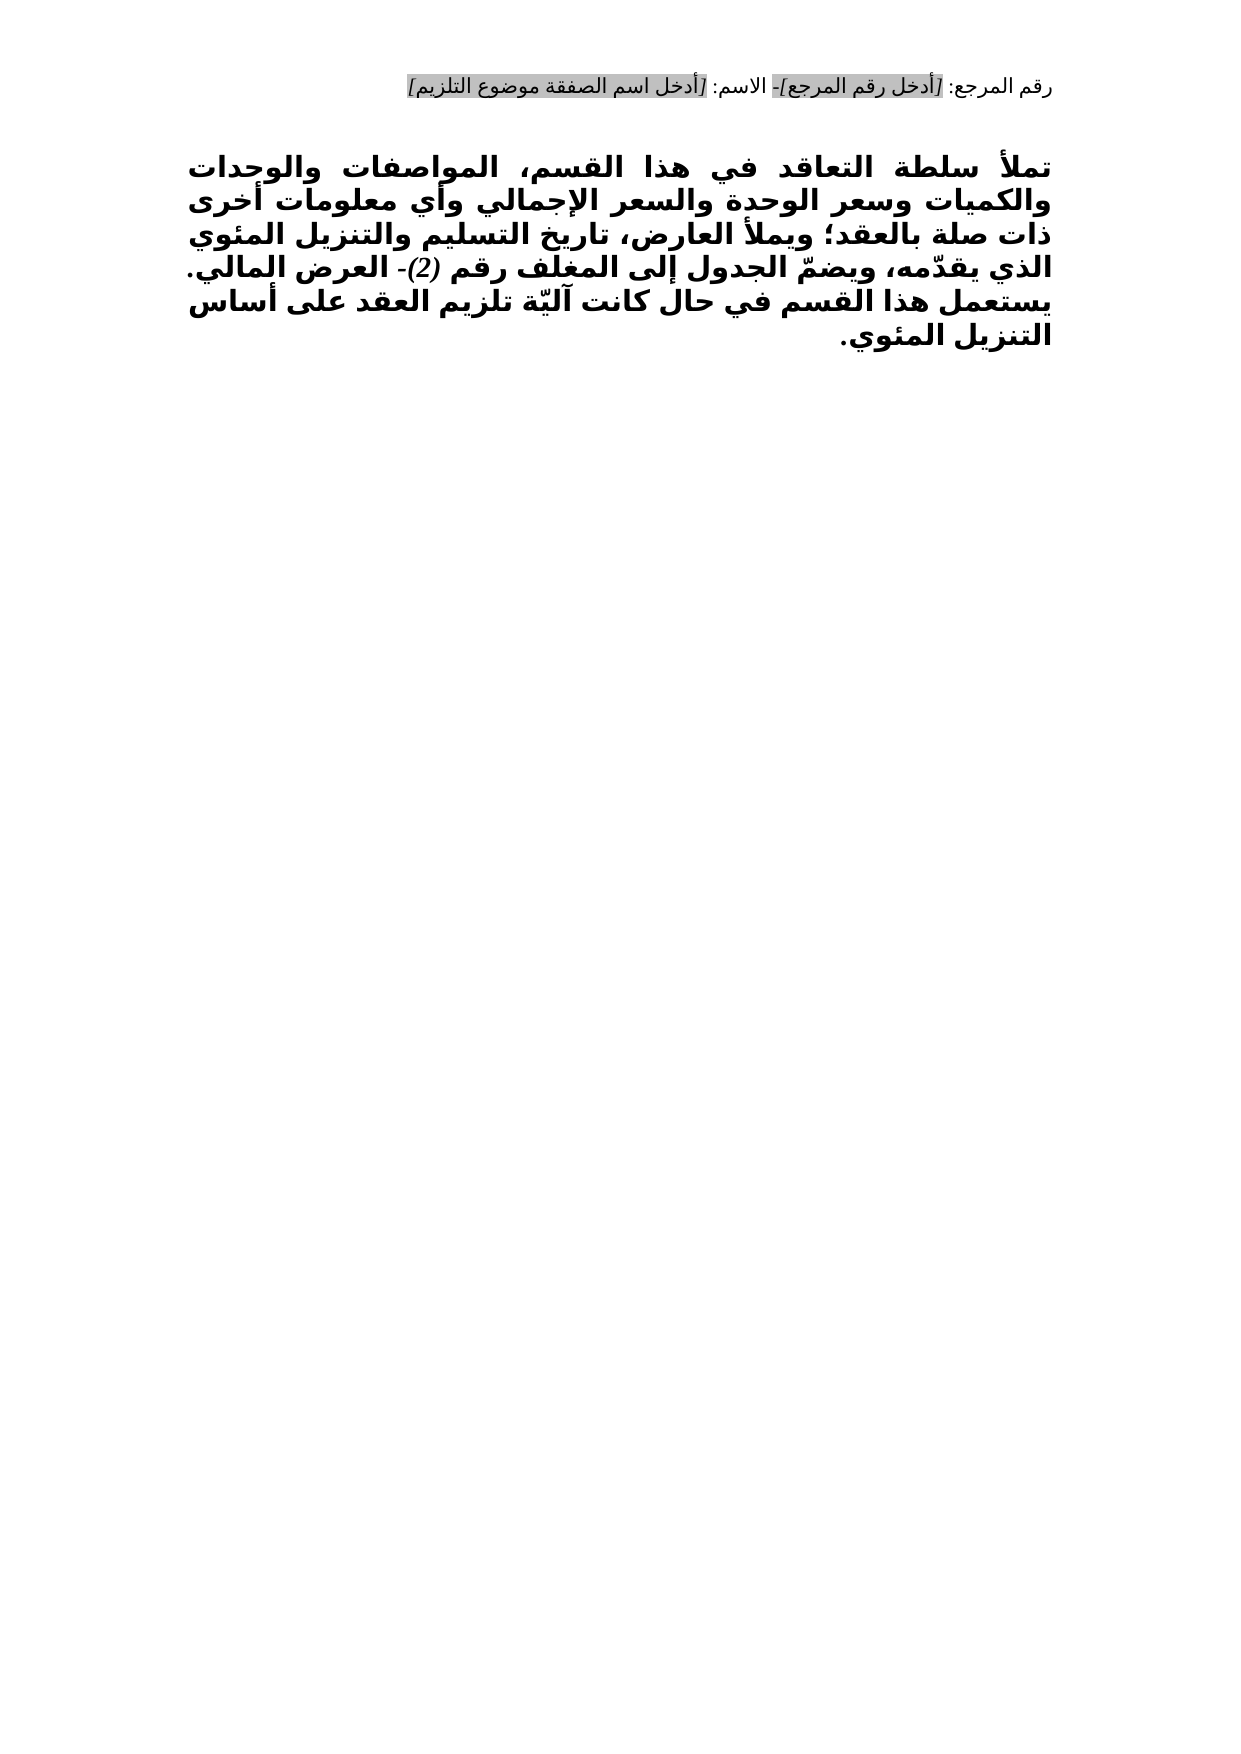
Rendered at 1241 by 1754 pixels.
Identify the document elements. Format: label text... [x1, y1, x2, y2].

text تملأ سلطة التعاقد في هذا القسم، المواصفات والوحدات والكميات وسعر الوحدة والسعر الإجمالي وأي معلومات أخرى ذات صلة بالعقد؛ ويملأ العارض، تاريخ التسليم والتنزيل المئوي الذي يقدّمه، ويضمّ الجدول إلى المغلف رقم (2)- العرض المالي. يستعمل هذا القسم في حال كانت آليّة تلزيم العقد على أساس التنزيل المئوي. [187, 150, 1053, 351]
